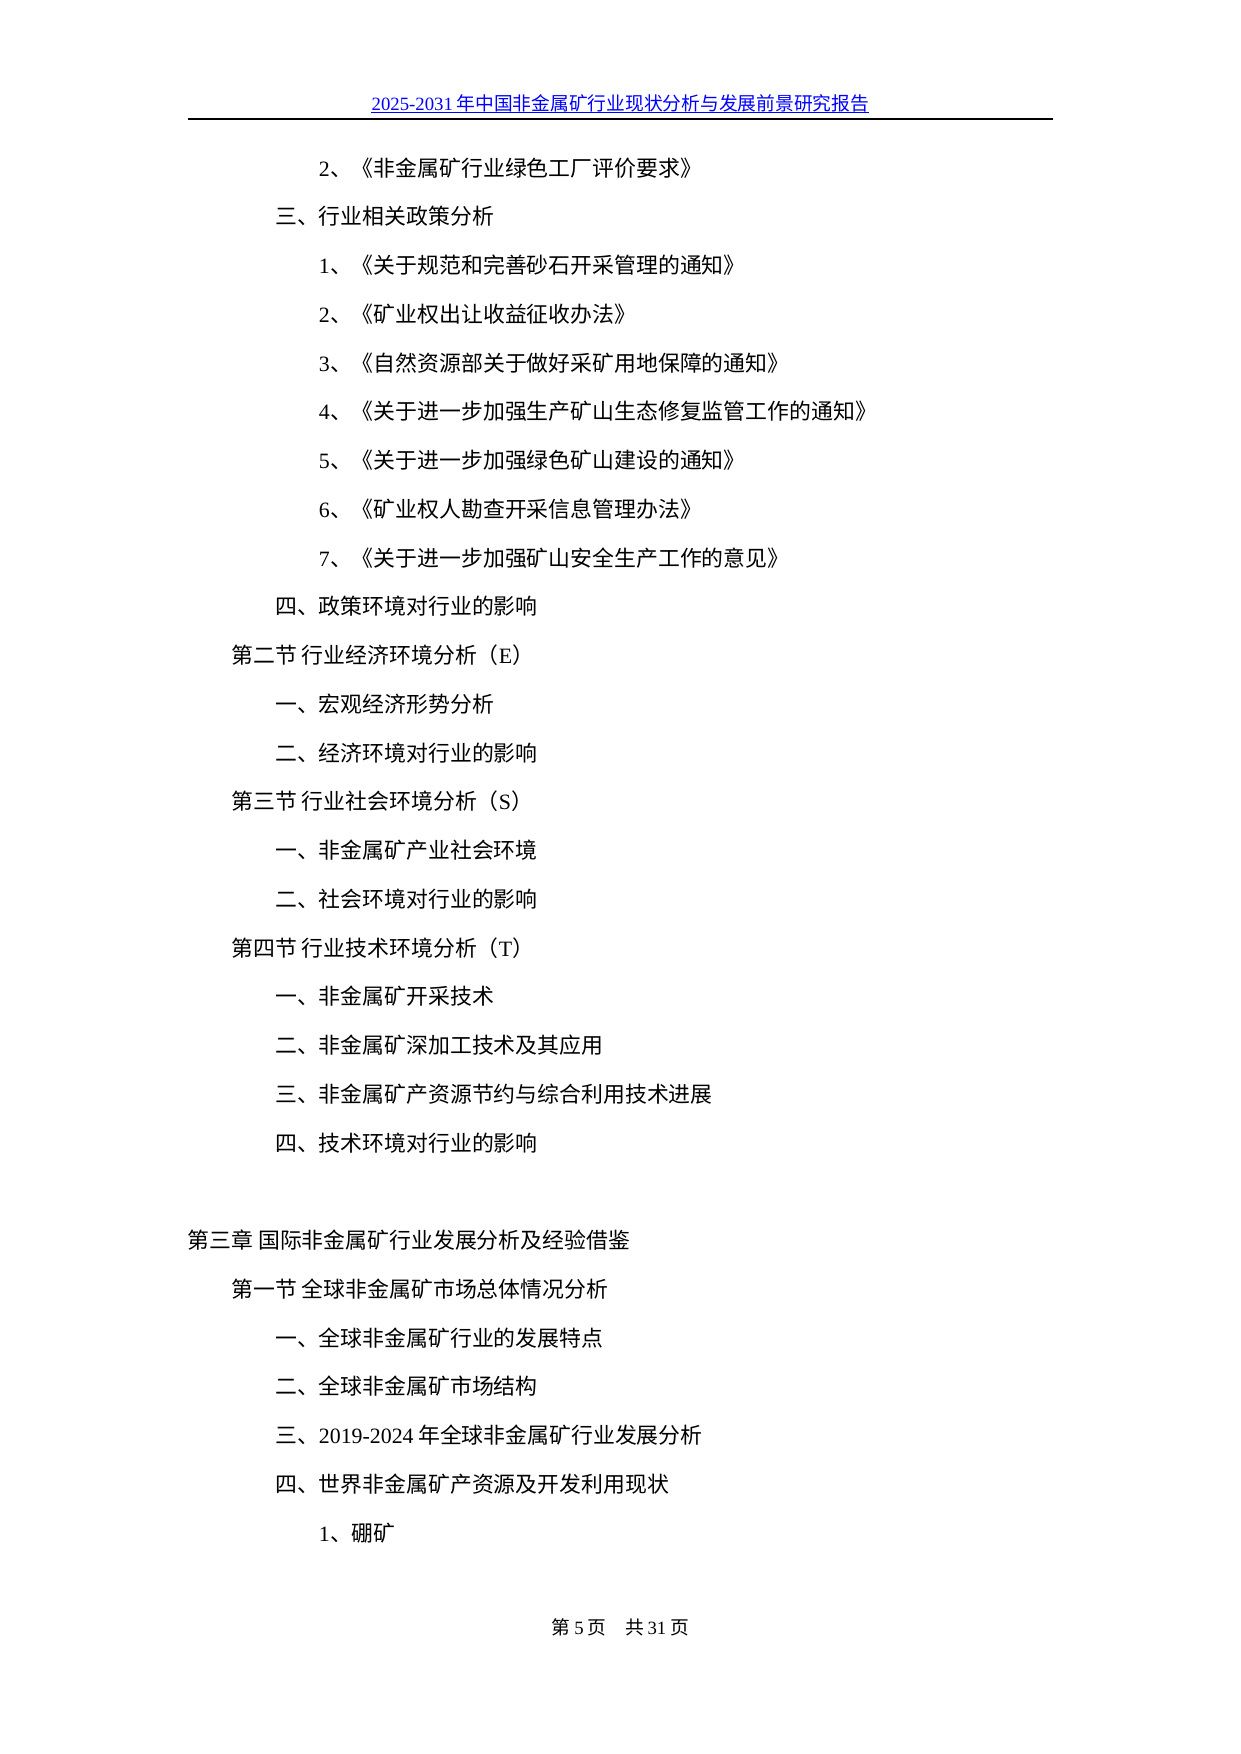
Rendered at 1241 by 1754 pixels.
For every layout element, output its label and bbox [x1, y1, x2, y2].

text [187, 150, 1053, 1548]
